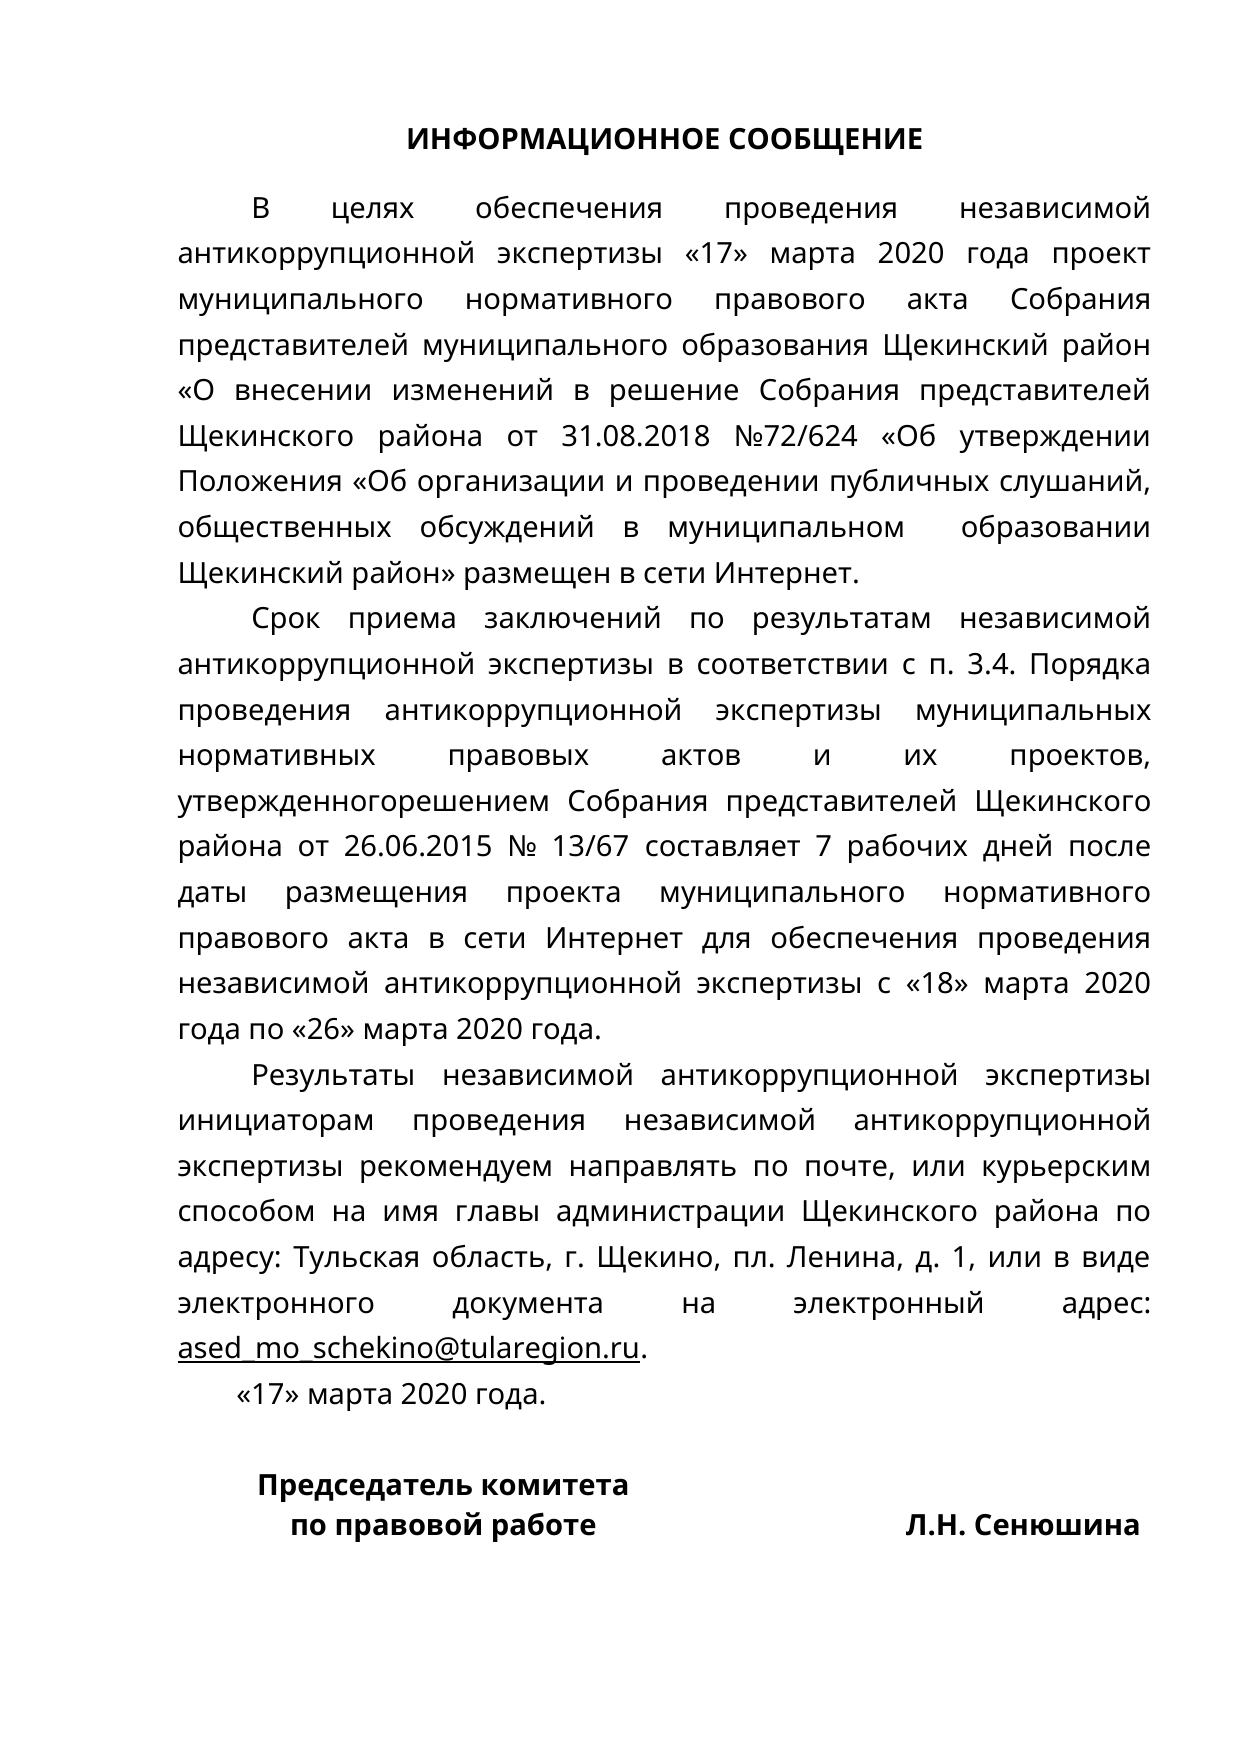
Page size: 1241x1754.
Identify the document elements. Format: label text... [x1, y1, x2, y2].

table_header Л.Н. Сенюшина [709, 1465, 1152, 1583]
text Срок приема заключений по результатам независимой антикоррупционной экспертизы в соответствии с п. 3.4. Порядка проведения антикоррупционной экспертизы муниципальных нормативных правовых актов и их проектов, утвержденногорешением Собрания представителей Щекинского района от 26.06.2015 № 13/67 составляет 7 рабочих дней после даты размещения проекта муниципального нормативного правового акта в сети Интернет для обеспечения проведения независимой антикоррупционной экспертизы с «18» марта 2020 года по «26» марта 2020 года. [177, 598, 1152, 1048]
title В целях обеспечения проведения независимой антикоррупционной экспертизы «17» марта 2020 года проект муниципального нормативного правового акта Собрания представителей муниципального образования Щекинский район «О внесении изменений в решение Собрания представителей Щекинского района от 31.08.2018 №72/624 «Об утверждении Положения «Об организации и проведении публичных слушаний, общественных обсуждений в муниципальном образовании Щекинский район» размещен в сети Интернет. [177, 187, 1152, 592]
text ИНФОРМАЦИОННОЕ СООБЩЕНИЕ [177, 118, 1152, 158]
text Результаты независимой антикоррупционной экспертизы инициаторам проведения независимой антикоррупционной экспертизы рекомендуем направлять по почте, или курьерским способом на имя главы администрации Щекинского района по адресу: Тульская область, г. Щекино, пл. Ленина, д. 1, или в виде электронного документа на электронный адрес: ased_mo_schekino@tularegion.ru. [177, 1054, 1152, 1367]
text «17» марта 2020 года. [177, 1373, 1152, 1413]
table_header Председатель комитета по правовой работе [177, 1465, 709, 1583]
